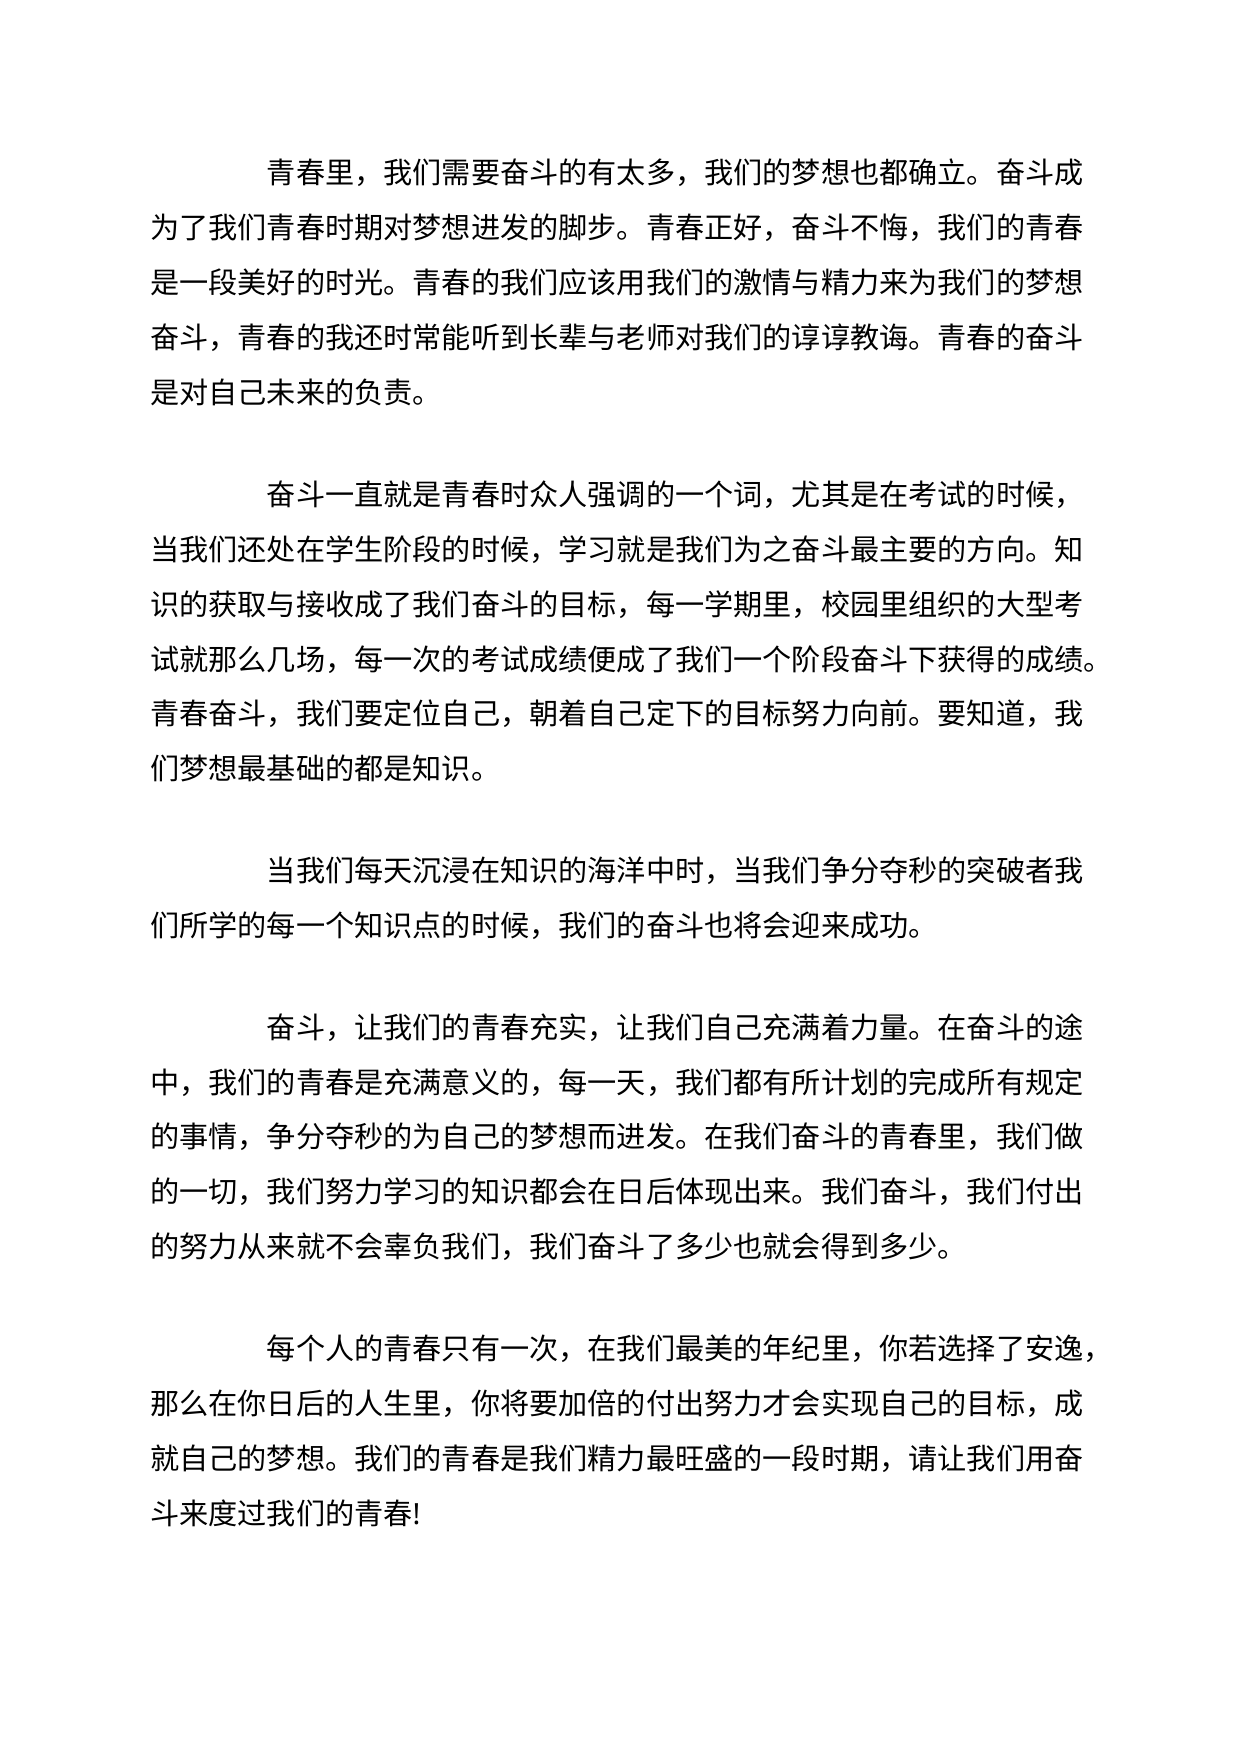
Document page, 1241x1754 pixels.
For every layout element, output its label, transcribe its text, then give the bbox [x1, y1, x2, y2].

text 青春里，我们需要奋斗的有太多，我们的梦想也都确立。奋斗成为了我们青春时期对梦想进发的脚步。青春正好，奋斗不悔，我们的青春是一段美好的时光。青春的我们应该用我们的激情与精力来为我们的梦想奋斗，青春的我还时常能听到长辈与老师对我们的谆谆教诲。青春的奋斗是对自己未来的负责。 [150, 150, 1090, 412]
text 奋斗，让我们的青春充实，让我们自己充满着力量。在奋斗的途中，我们的青春是充满意义的，每一天，我们都有所计划的完成所有规定的事情，争分夺秒的为自己的梦想而进发。在我们奋斗的青春里，我们做的一切，我们努力学习的知识都会在日后体现出来。我们奋斗，我们付出的努力从来就不会辜负我们，我们奋斗了多少也就会得到多少。 [150, 1004, 1090, 1266]
text 奋斗一直就是青春时众人强调的一个词，尤其是在考试的时候，当我们还处在学生阶段的时候，学习就是我们为之奋斗最主要的方向。知识的获取与接收成了我们奋斗的目标，每一学期里，校园里组织的大型考试就那么几场，每一次的考试成绩便成了我们一个阶段奋斗下获得的成绩。青春奋斗，我们要定位自己，朝着自己定下的目标努力向前。要知道，我们梦想最基础的都是知识。 [150, 471, 1090, 788]
text 每个人的青春只有一次，在我们最美的年纪里，你若选择了安逸，那么在你日后的人生里，你将要加倍的付出努力才会实现自己的目标，成就自己的梦想。我们的青春是我们精力最旺盛的一段时期，请让我们用奋斗来度过我们的青春! [150, 1326, 1090, 1533]
text 当我们每天沉浸在知识的海洋中时，当我们争分夺秒的突破者我们所学的每一个知识点的时候，我们的奋斗也将会迎来成功。 [150, 848, 1090, 945]
